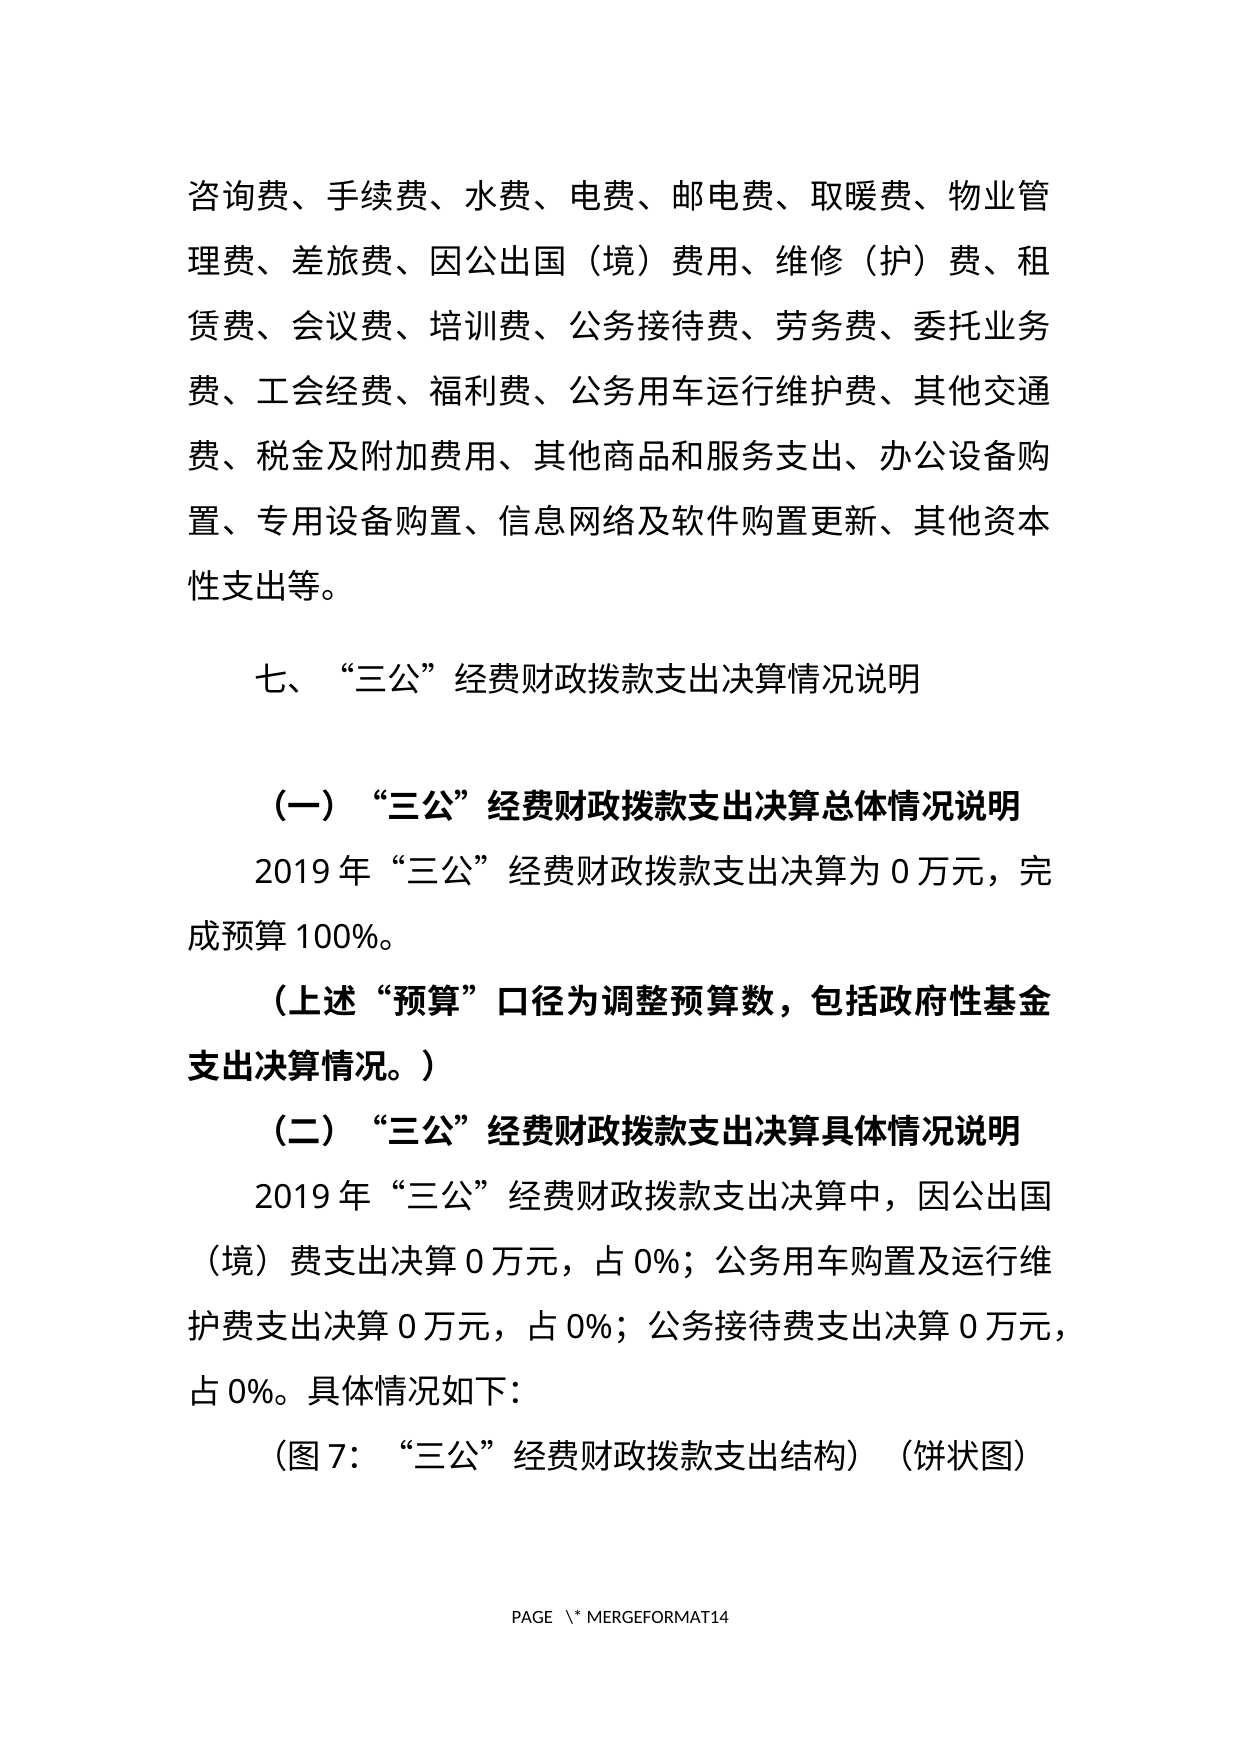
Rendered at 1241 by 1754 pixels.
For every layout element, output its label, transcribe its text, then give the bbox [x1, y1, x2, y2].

text 2019年“三公”经费财政拨款支出决算为0万元，完成预算100%。 [187, 836, 1053, 966]
text （一）“三公”经费财政拨款支出决算总体情况说明 [187, 771, 1053, 836]
text 2019年“三公”经费财政拨款支出决算中，因公出国（境）费支出决算0万元，占0%；公务用车购置及运行维护费支出决算0万元，占0%；公务接待费支出决算0万元，占0%。具体情况如下： [187, 1161, 1053, 1421]
text （二）“三公”经费财政拨款支出决算具体情况说明 [187, 1096, 1053, 1161]
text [187, 162, 1053, 617]
text （上述“预算”口径为调整预算数，包括政府性基金支出决算情况。） [187, 966, 1053, 1096]
text （图7：“三公”经费财政拨款支出结构）（饼状图） [187, 1421, 1053, 1486]
subtitle 七、“三公”经费财政拨款支出决算情况说明 [187, 644, 1053, 709]
